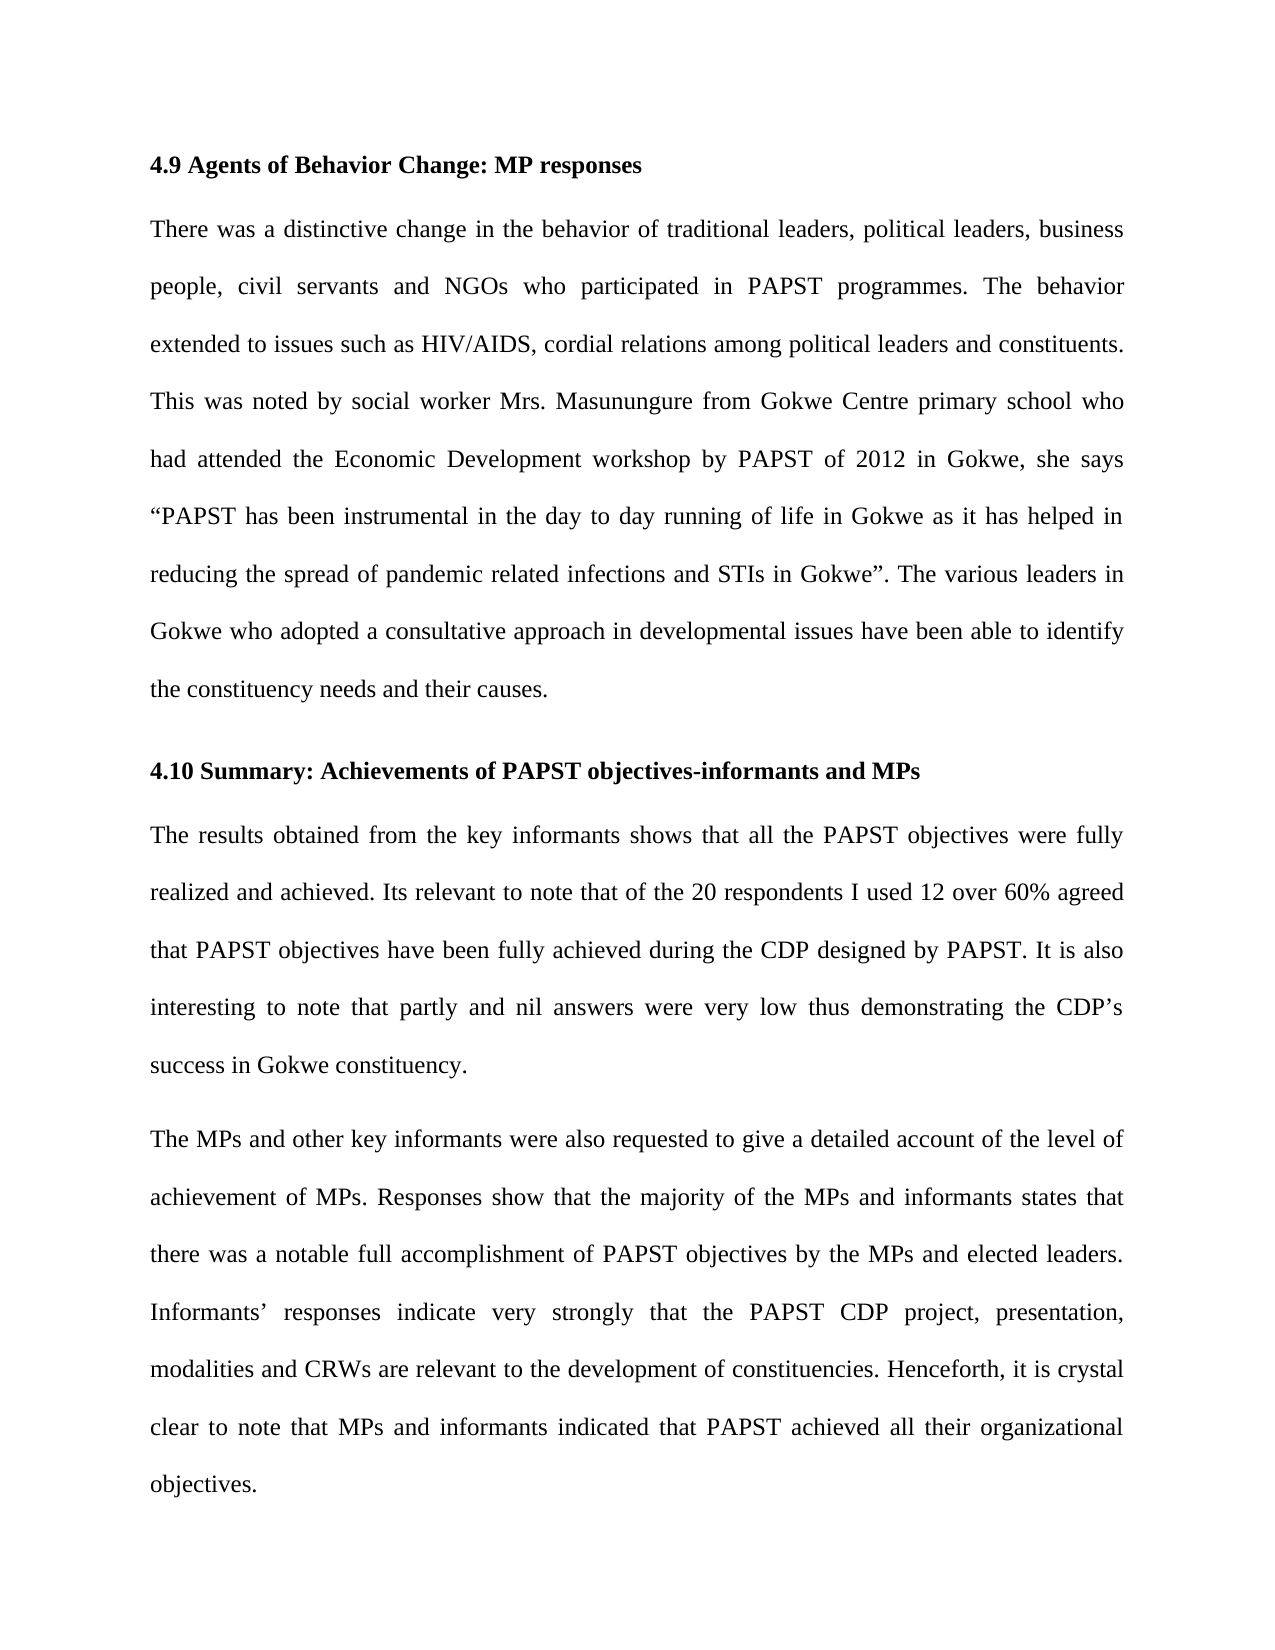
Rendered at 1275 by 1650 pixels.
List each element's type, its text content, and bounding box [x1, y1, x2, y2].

text The MPs and other key informants were also requested to give a detailed account of the level of achievement of MPs. Responses show that the majority of the MPs and informants states that there was a notable full accomplishment of PAPST objectives by the MPs and elected leaders. Informants’ responses indicate very strongly that the PAPST CDP project, presentation, modalities and CRWs are relevant to the development of constituencies. Henceforth, it is crystal clear to note that MPs and informants indicated that PAPST achieved all their organizational objectives. [150, 1124, 1125, 1498]
text The results obtained from the key informants shows that all the PAPST objectives were fully realized and achieved. Its relevant to note that of the 20 respondents I used 12 over 60% agreed that PAPST objectives have been fully achieved during the CDP designed by PAPST. It is also interesting to note that partly and nil answers were very low thus demonstrating the CDP’s success in Gokwe constituency. [150, 820, 1125, 1079]
text There was a distinctive change in the behavior of traditional leaders, political leaders, business people, civil servants and NGOs who participated in PAPST programmes. The behavior extended to issues such as HIV/AIDS, cordial relations among political leaders and constituents. This was noted by social worker Mrs. Masunungure from Gokwe Centre primary school who had attended the Economic Development workshop by PAPST of 2012 in Gokwe, she says “PAPST has been instrumental in the day to day running of life in Gokwe as it has helped in reducing the spread of pandemic related infections and STIs in Gokwe”. The various leaders in Gokwe who adopted a consultative approach in developmental issues have been able to identify the constituency needs and their causes. [150, 214, 1125, 702]
subtitle 4.10 Summary: Achievements of PAPST objectives-informants and MPs [150, 756, 1125, 785]
subtitle 4.9 Agents of Behavior Change: MP responses [150, 150, 1125, 179]
